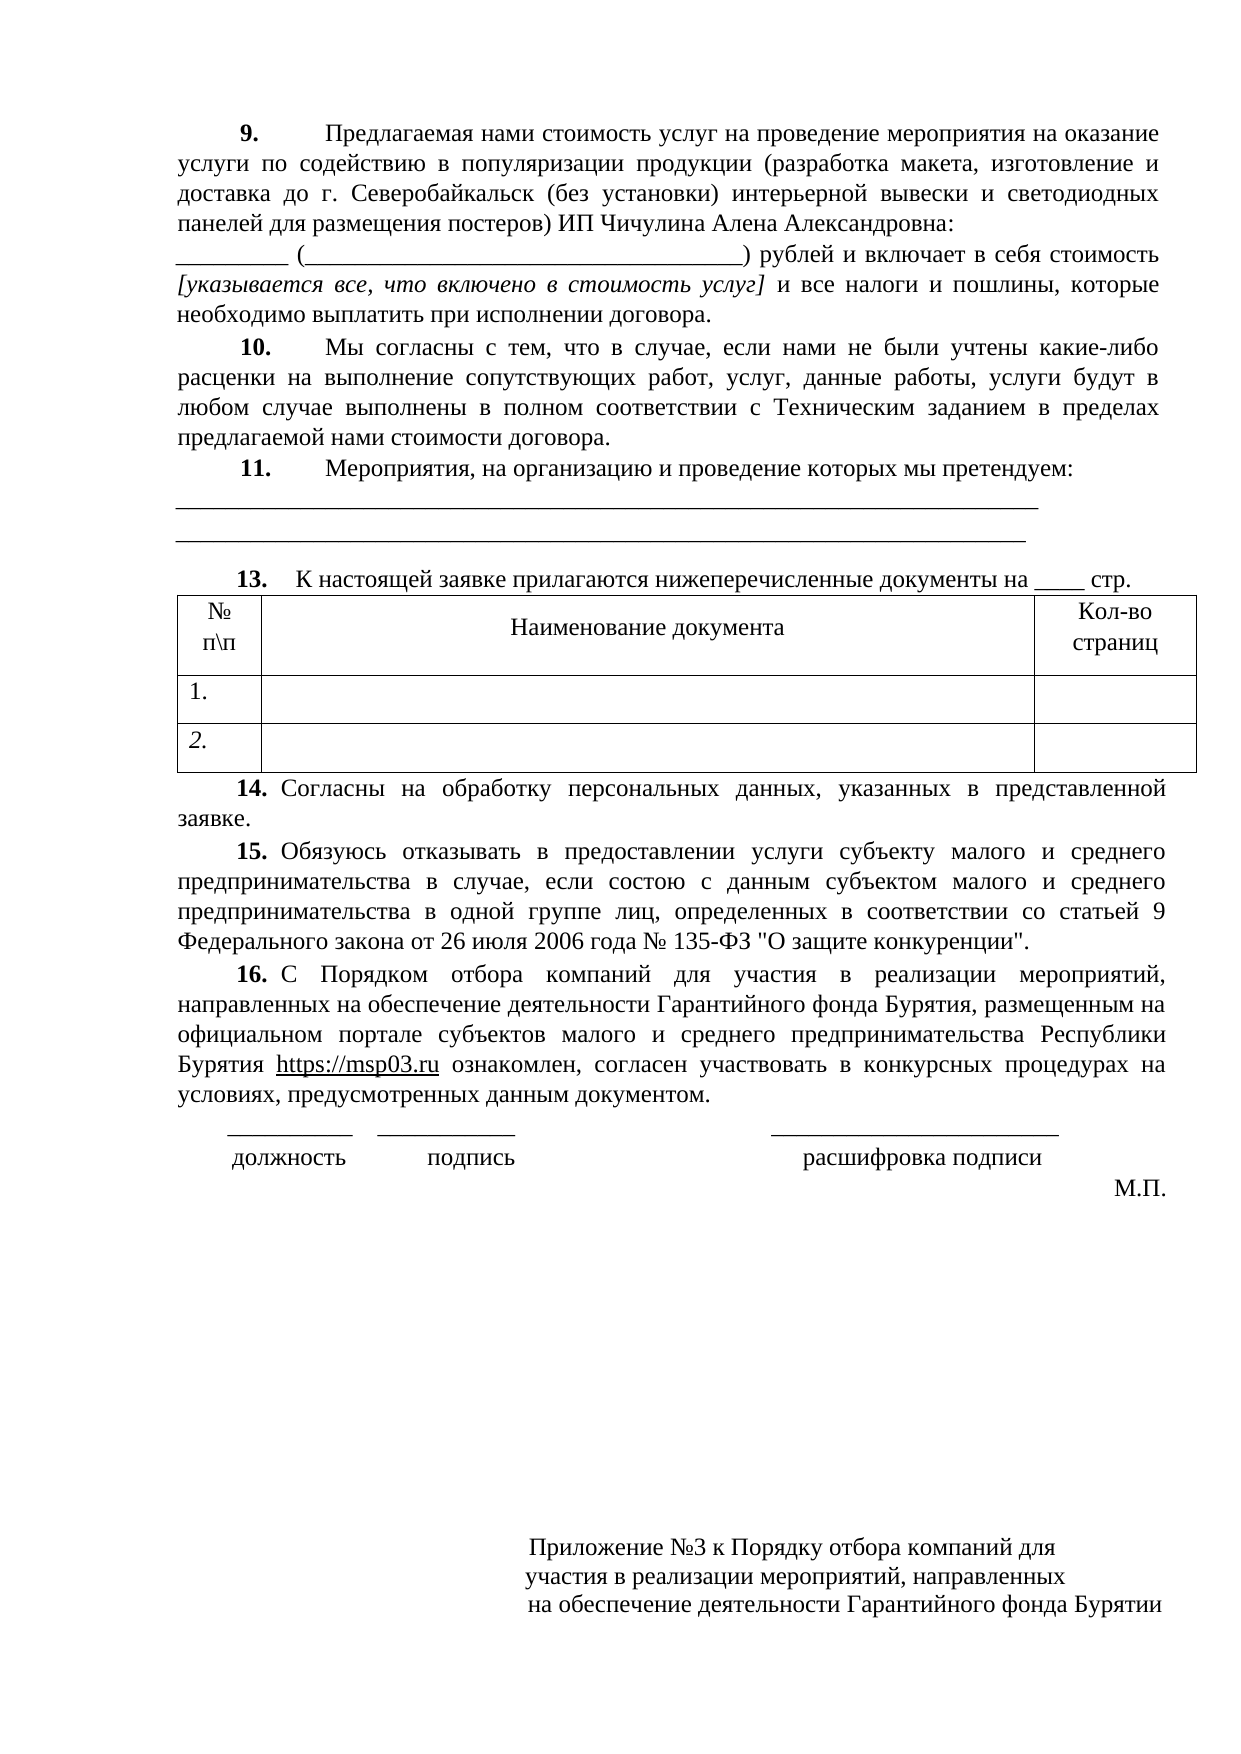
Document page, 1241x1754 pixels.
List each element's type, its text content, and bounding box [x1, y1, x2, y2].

text ____________________________________________________________________ [176, 516, 1160, 545]
list Предлагаемая нами стоимость услуг на проведение мероприятия на оказание услуги по содействию в популяризации продукции (разработка макета, изготовление и доставка до г. Северобайкальск (без установки) интерьерной вывески и светодиодных панелей для размещения постеров) ИП Чичулина Алена Александровна: [177, 118, 1160, 237]
list К настоящей заявке прилагаются нижеперечисленные документы на ____ стр. [236, 564, 1160, 592]
list С Порядком отбора компаний для участия в реализации мероприятий, направленных на обеспечение деятельности Гарантийного фонда Бурятия, размещенным на официальном портале субъектов малого и среднего предпринимательства Республики Бурятия https://msp03.ru ознакомлен, согласен участвовать в конкурсных процедурах на условиях, предусмотренных данным документом. [177, 959, 1167, 1108]
table_cell [262, 676, 1034, 723]
table_header Наименование документа [262, 596, 1034, 674]
text _________ (___________________________________) рублей и включает в себя стоимость [указывается все, что включено в стоимость услуг] и все налоги и пошлины, которые необходимо выплатить при исполнении договора. [176, 239, 1160, 328]
text М.П. [177, 1173, 1167, 1201]
list Мероприятия, на организацию и проведение которых мы претендуем: [177, 453, 1160, 482]
text участия в реализации мероприятий, направленных [177, 1561, 1167, 1589]
table_cell 2. [178, 724, 261, 772]
text на обеспечение деятельности Гарантийного фонда Бурятии [177, 1589, 1167, 1618]
list Обязуюсь отказывать в предоставлении услуги субъекту малого и среднего предпринимательства в случае, если состою с данным субъектом малого и среднего предпринимательства в одной группе лиц, определенных в соответствии со статьей 9 Федерального закона от 26 июля 2006 года № 135-ФЗ "О защите конкуренции". [177, 836, 1167, 955]
table_cell 1. [178, 676, 261, 723]
table_cell [262, 724, 1034, 772]
text _____________________________________________________________________ [176, 483, 1167, 512]
text Приложение №3 к Порядку отбора компаний для [177, 1532, 1167, 1561]
list Мы согласны с тем, что в случае, если нами не были учтены какие-либо расценки на выполнение сопутствующих работ, услуг, данные работы, услуги будут в любом случае выполнены в полном соответствии с Техническим заданием в пределах предлагаемой нами стоимости договора. [177, 332, 1160, 451]
table_cell [1035, 724, 1196, 772]
table_cell [1035, 676, 1196, 723]
table_header Кол-во страниц [1035, 596, 1196, 674]
table_header № п\п [178, 596, 261, 674]
text должность подпись расшифровка подписи [176, 1142, 1119, 1171]
text __________ ___________ _______________________ [177, 1110, 1167, 1139]
list Согласны на обработку персональных данных, указанных в представленной заявке. [177, 773, 1167, 832]
